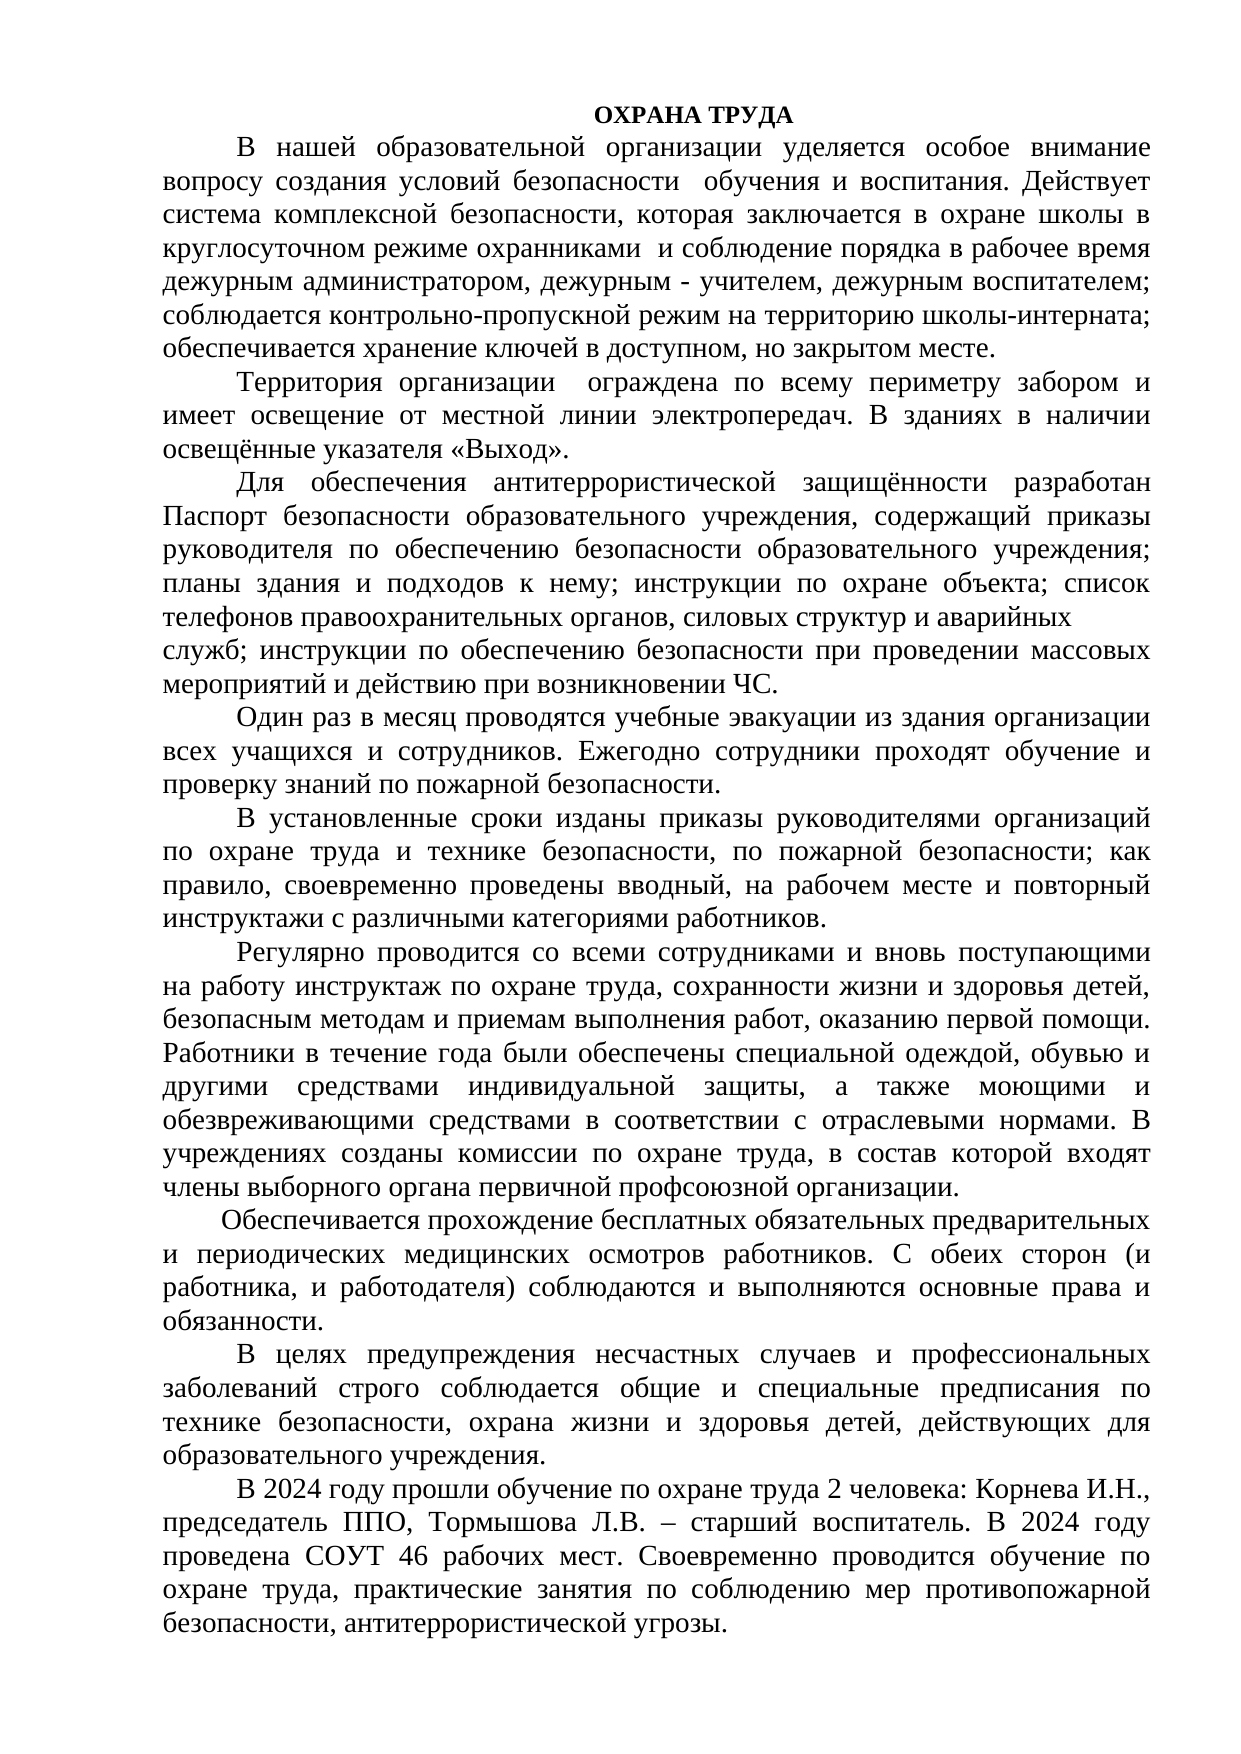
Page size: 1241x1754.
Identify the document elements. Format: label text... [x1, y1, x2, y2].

text В 2024 году прошли обучение по охране труда 2 человека: Корнева И.Н., председатель ППО, Тормышова Л.В. – старший воспитатель. В 2024 году проведена СОУТ 46 рабочих мест. Своевременно проводится обучение по охране труда, практические занятия по соблюдению мер противопожарной безопасности, антитеррористической угрозы. [162, 1471, 1152, 1638]
text В установленные сроки изданы приказы руководителями организаций по охране труда и технике безопасности, по пожарной безопасности; как правило, своевременно проведены вводный, на рабочем месте и повторный инструктажи с различными категориями работников. [162, 800, 1152, 934]
text В нашей образовательной организации уделяется особое внимание вопросу создания условий безопасности обучения и воспитания. Действует система комплексной безопасности, которая заключается в охране школы в круглосуточном режиме охранниками и соблюдение порядка в рабочее время дежурным администратором, дежурным - учителем, дежурным воспитателем; соблюдается контрольно-пропускной режим на территорию школы-интерната; обеспечивается хранение ключей в доступном, но закрытом месте. [162, 129, 1152, 364]
text В целях предупреждения несчастных случаев и профессиональных заболеваний строго соблюдается общие и специальные предписания по технике безопасности, охрана жизни и здоровья детей, действующих для образовательного учреждения. [162, 1337, 1152, 1471]
text Обеспечивается прохождение бесплатных обязательных предварительных и периодических медицинских осмотров работников. С обеих сторон (и работника, и работодателя) соблюдаются и выполняются основные права и обязанности. [162, 1202, 1152, 1337]
text служб; инструкции по обеспечению безопасности при проведении массовых мероприятий и действию при возникновении ЧС. [162, 632, 1152, 699]
text Для обеспечения антитеррористической защищённости разработан Паспорт безопасности образовательного учреждения, содержащий приказы руководителя по обеспечению безопасности образовательного учреждения; планы здания и подходов к нему; инструкции по охране объекта; список телефонов правоохранительных органов, силовых структур и аварийных [162, 464, 1152, 632]
text Территория организации ограждена по всему периметру забором и имеет освещение от местной линии электропередач. В зданиях в наличии освещённые указателя «Выход». [162, 364, 1152, 464]
text Регулярно проводится со всеми сотрудниками и вновь поступающими на работу инструктаж по охране труда, сохранности жизни и здоровья детей, безопасным методам и приемам выполнения работ, оказанию первой помощи. Работники в течение года были обеспечены специальной одеждой, обувью и другими средствами индивидуальной защиты, а также моющими и обезвреживающими средствами в соответствии с отраслевыми нормами. В учреждениях созданы комиссии по охране труда, в состав которой входят члены выборного органа первичной профсоюзной организации. [162, 934, 1152, 1202]
text ОХРАНА ТРУДА [162, 100, 1152, 129]
text Один раз в месяц проводятся учебные эвакуации из здания организации всех учащихся и сотрудников. Ежегодно сотрудники проходят обучение и проверку знаний по пожарной безопасности. [162, 699, 1152, 800]
